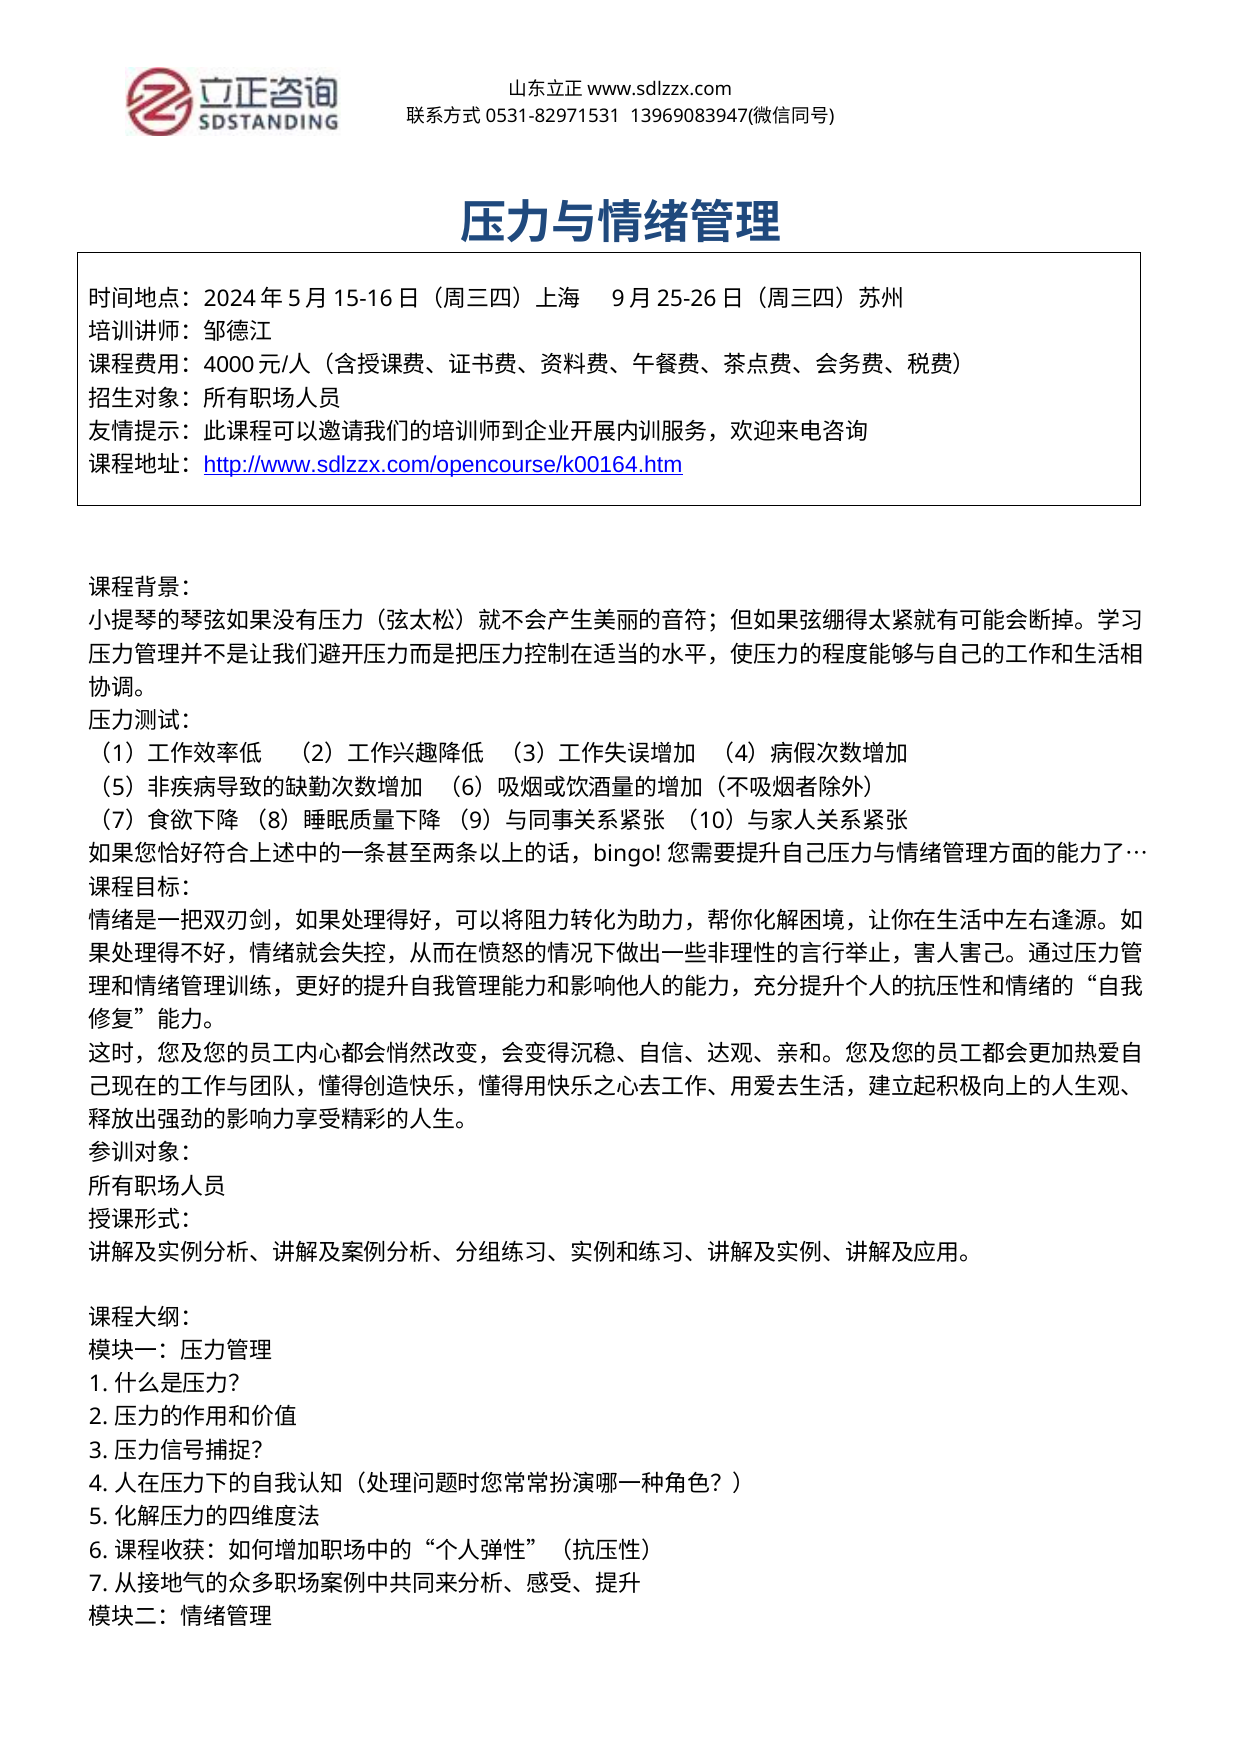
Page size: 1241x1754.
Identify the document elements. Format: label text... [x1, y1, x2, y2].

text 情绪是一把双刃剑，如果处理得好，可以将阻力转化为助力，帮你化解困境，让你在生活中左右逢源。如果处理得不好，情绪就会失控，从而在愤怒的情况下做出一些非理性的言行举止，害人害己。通过压力管理和情绪管理训练，更好的提升自我管理能力和影响他人的能力，充分提升个人的抗压性和情绪的“自我修复”能力。 [89, 902, 1152, 1034]
text 7. 从接地气的众多职场案例中共同来分析、感受、提升 [89, 1565, 1152, 1598]
text （5）非疾病导致的缺勤次数增加 （6）吸烟或饮酒量的增加（不吸烟者除外） [89, 768, 1152, 802]
text 模块一：压力管理 [89, 1332, 1152, 1365]
text 2. 压力的作用和价值 [89, 1398, 1152, 1432]
text （1）工作效率低 （2）工作兴趣降低 （3）工作失误增加 （4）病假次数增加 [89, 735, 1152, 768]
text 参训对象： [89, 1134, 1152, 1167]
text 4. 人在压力下的自我认知（处理问题时您常常扮演哪一种角色？） [89, 1465, 1152, 1498]
text 小提琴的琴弦如果没有压力（弦太松）就不会产生美丽的音符；但如果弦绷得太紧就有可能会断掉。学习压力管理并不是让我们避开压力而是把压力控制在适当的水平，使压力的程度能够与自己的工作和生活相协调。 [89, 602, 1152, 702]
text 课程大纲： [89, 1298, 1152, 1332]
text （7）食欲下降 （8）睡眠质量下降 （9）与同事关系紧张 （10）与家人关系紧张 [89, 802, 1152, 835]
text 如果您恰好符合上述中的一条甚至两条以上的话，bingo! 您需要提升自己压力与情绪管理方面的能力了… [89, 835, 1152, 868]
picture [125, 67, 341, 136]
text 授课形式： [89, 1201, 1152, 1234]
table_header 时间地点：2024年5月15-16日（周三四）上海 9月25-26日（周三四）苏州 培训讲师：邹德江 课程费用：4000元/人（含授课费、证书费、资料费、午餐费、茶点费、会务费、税费） 招生对象：所有职场人员 友情提示：此课程可以邀请我们的培训师到企业开展内训服务，欢迎来电咨询 课程地址：http://www.sdlzzx.com/opencourse/k00164.htm [78, 253, 1140, 505]
text 6. 课程收获：如何增加职场中的“个人弹性”（抗压性） [89, 1532, 1152, 1565]
text 1. 什么是压力？ [89, 1365, 1152, 1398]
text 讲解及实例分析、讲解及案例分析、分组练习、实例和练习、讲解及实例、讲解及应用。 [89, 1234, 1152, 1267]
text 压力与情绪管理 [89, 186, 1152, 252]
text 5. 化解压力的四维度法 [89, 1498, 1152, 1532]
text 课程目标： [89, 868, 1152, 902]
text 压力测试： [89, 702, 1152, 735]
text 课程背景： [89, 569, 1152, 602]
text 3. 压力信号捕捉？ [89, 1432, 1152, 1465]
text 模块二：情绪管理 [89, 1598, 1152, 1631]
text 所有职场人员 [89, 1167, 1152, 1201]
text 这时，您及您的员工内心都会悄然改变，会变得沉稳、自信、达观、亲和。您及您的员工都会更加热爱自己现在的工作与团队，懂得创造快乐，懂得用快乐之心去工作、用爱去生活，建立起积极向上的人生观、释放出强劲的影响力享受精彩的人生。 [89, 1034, 1152, 1134]
